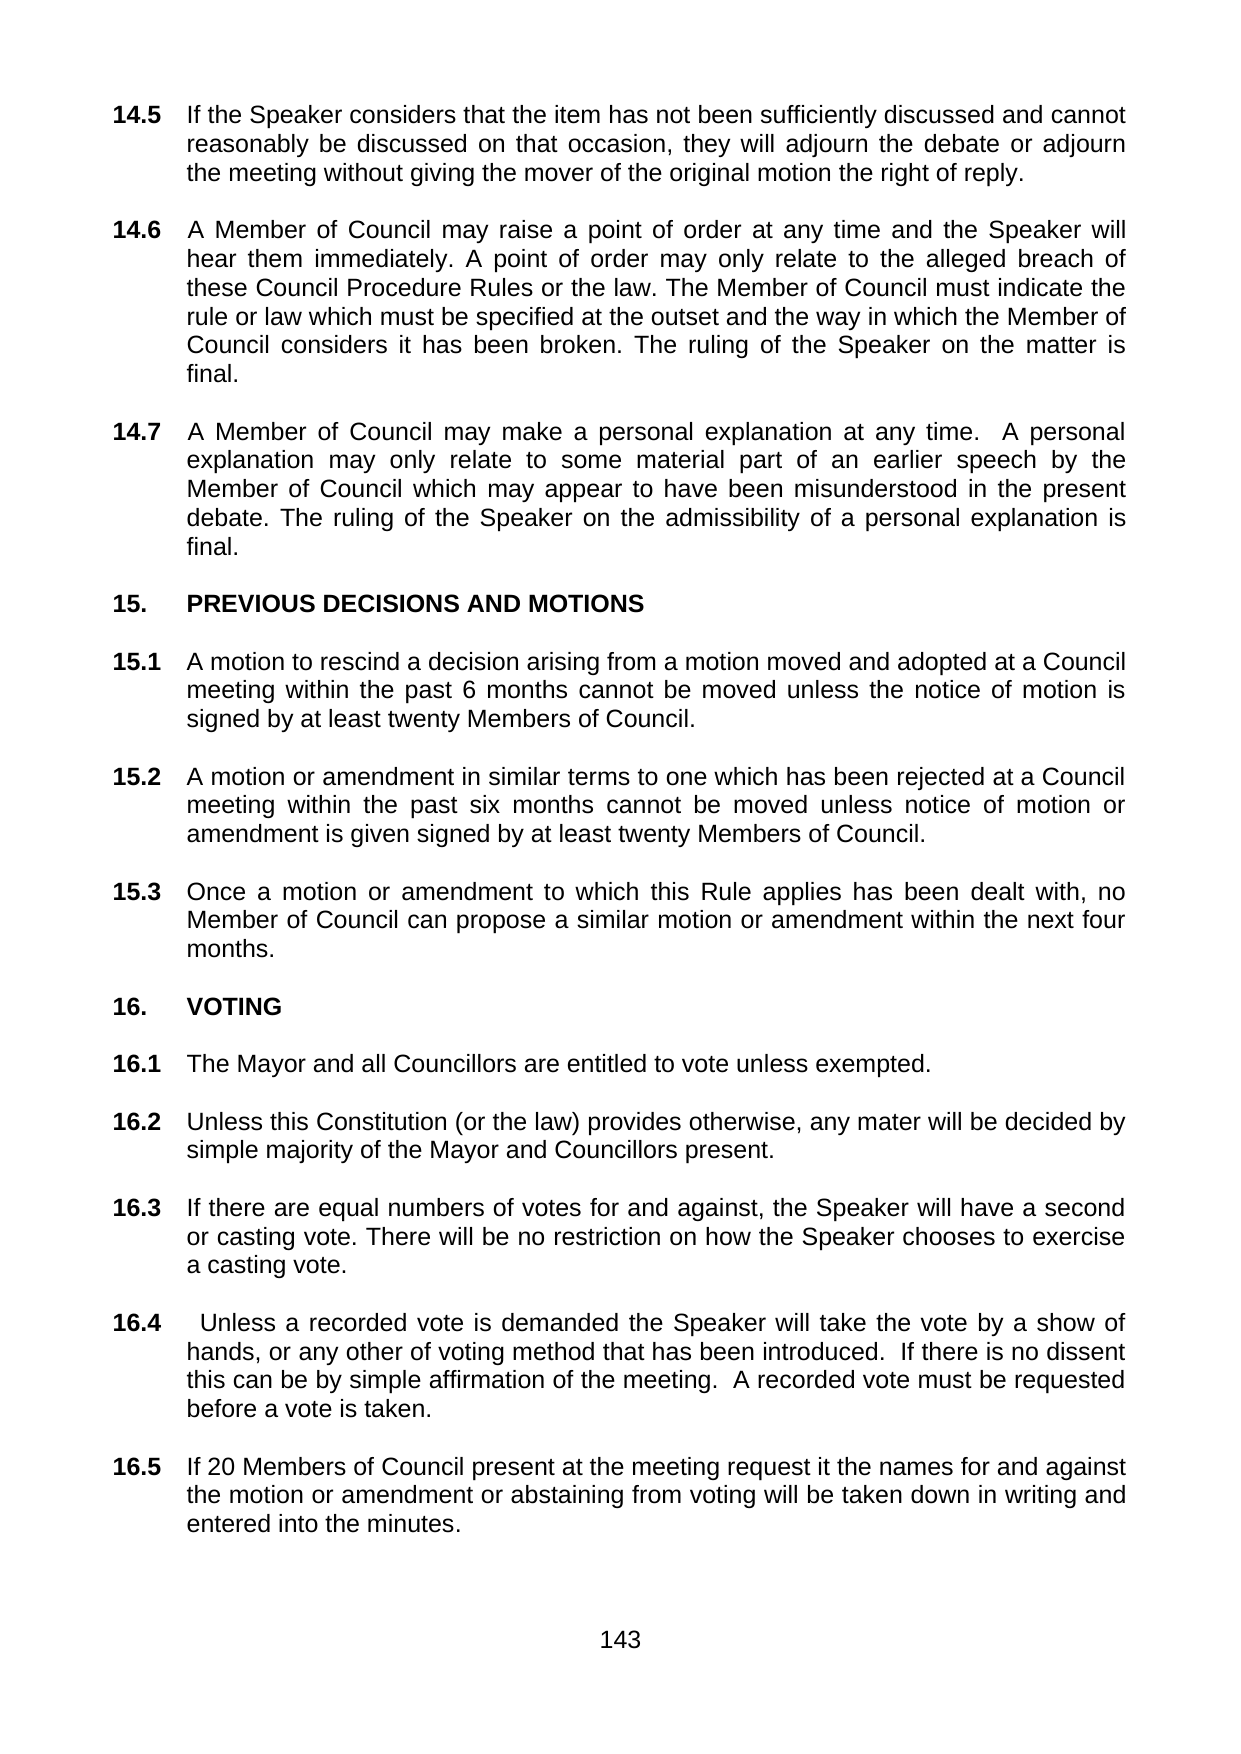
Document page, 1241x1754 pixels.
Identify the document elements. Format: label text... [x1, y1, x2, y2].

text 16.1 The Mayor and all Councillors are entitled to vote unless exempted. [112, 1049, 1128, 1078]
list 15.1 A motion to rescind a decision arising from a motion moved and adopted at a Council meeting within the past 6 months cannot be moved unless the notice of motion is signed by at least twenty Members of Council. [112, 646, 1128, 733]
text 14.5 If the Speaker considers that the item has not been sufficiently discussed and cannot reasonably be discussed on that occasion, they will adjourn the debate or adjourn the meeting without giving the mover of the original motion the right of reply. [112, 100, 1128, 186]
text 14.7 A Member of Council may make a personal explanation at any time. A personal explanation may only relate to some material part of an earlier speech by the Member of Council which may appear to have been misunderstood in the present debate. The ruling of the Speaker on the admissibility of a personal explanation is final. [112, 416, 1128, 560]
list 15.2 A motion or amendment in similar terms to one which has been rejected at a Council meeting within the past six months cannot be moved unless notice of motion or amendment is given signed by at least twenty Members of Council. [112, 761, 1128, 848]
list 15. PREVIOUS DECISIONS AND MOTIONS [112, 589, 1128, 618]
text 16.2 Unless this Constitution (or the law) provides otherwise, any mater will be decided by simple majority of the Mayor and Councillors present. [112, 1106, 1128, 1164]
text 16. VOTING [112, 991, 1128, 1020]
list 16.5 If 20 Members of Council present at the meeting request it the names for and against the motion or amendment or abstaining from voting will be taken down in writing and entered into the minutes. [112, 1451, 1128, 1538]
text 16.4 Unless a recorded vote is demanded the Speaker will take the vote by a show of hands, or any other of voting method that has been introduced. If there is no dissent this can be by simple affirmation of the meeting. A recorded vote must be requested before a vote is taken. [112, 1308, 1128, 1423]
list 14.6 A Member of Council may raise a point of order at any time and the Speaker will hear them immediately. A point of order may only relate to the alleged breach of these Council Procedure Rules or the law. The Member of Council must indicate the rule or law which must be specified at the outset and the way in which the Member of Council considers it has been broken. The ruling of the Speaker on the matter is final. [112, 215, 1128, 388]
list 15.3 Once a motion or amendment to which this Rule applies has been dealt with, no Member of Council can propose a similar motion or amendment within the next four months. [112, 876, 1128, 963]
text 16.3 If there are equal numbers of votes for and against, the Speaker will have a second or casting vote. There will be no restriction on how the Speaker chooses to exercise a casting vote. [112, 1193, 1128, 1279]
